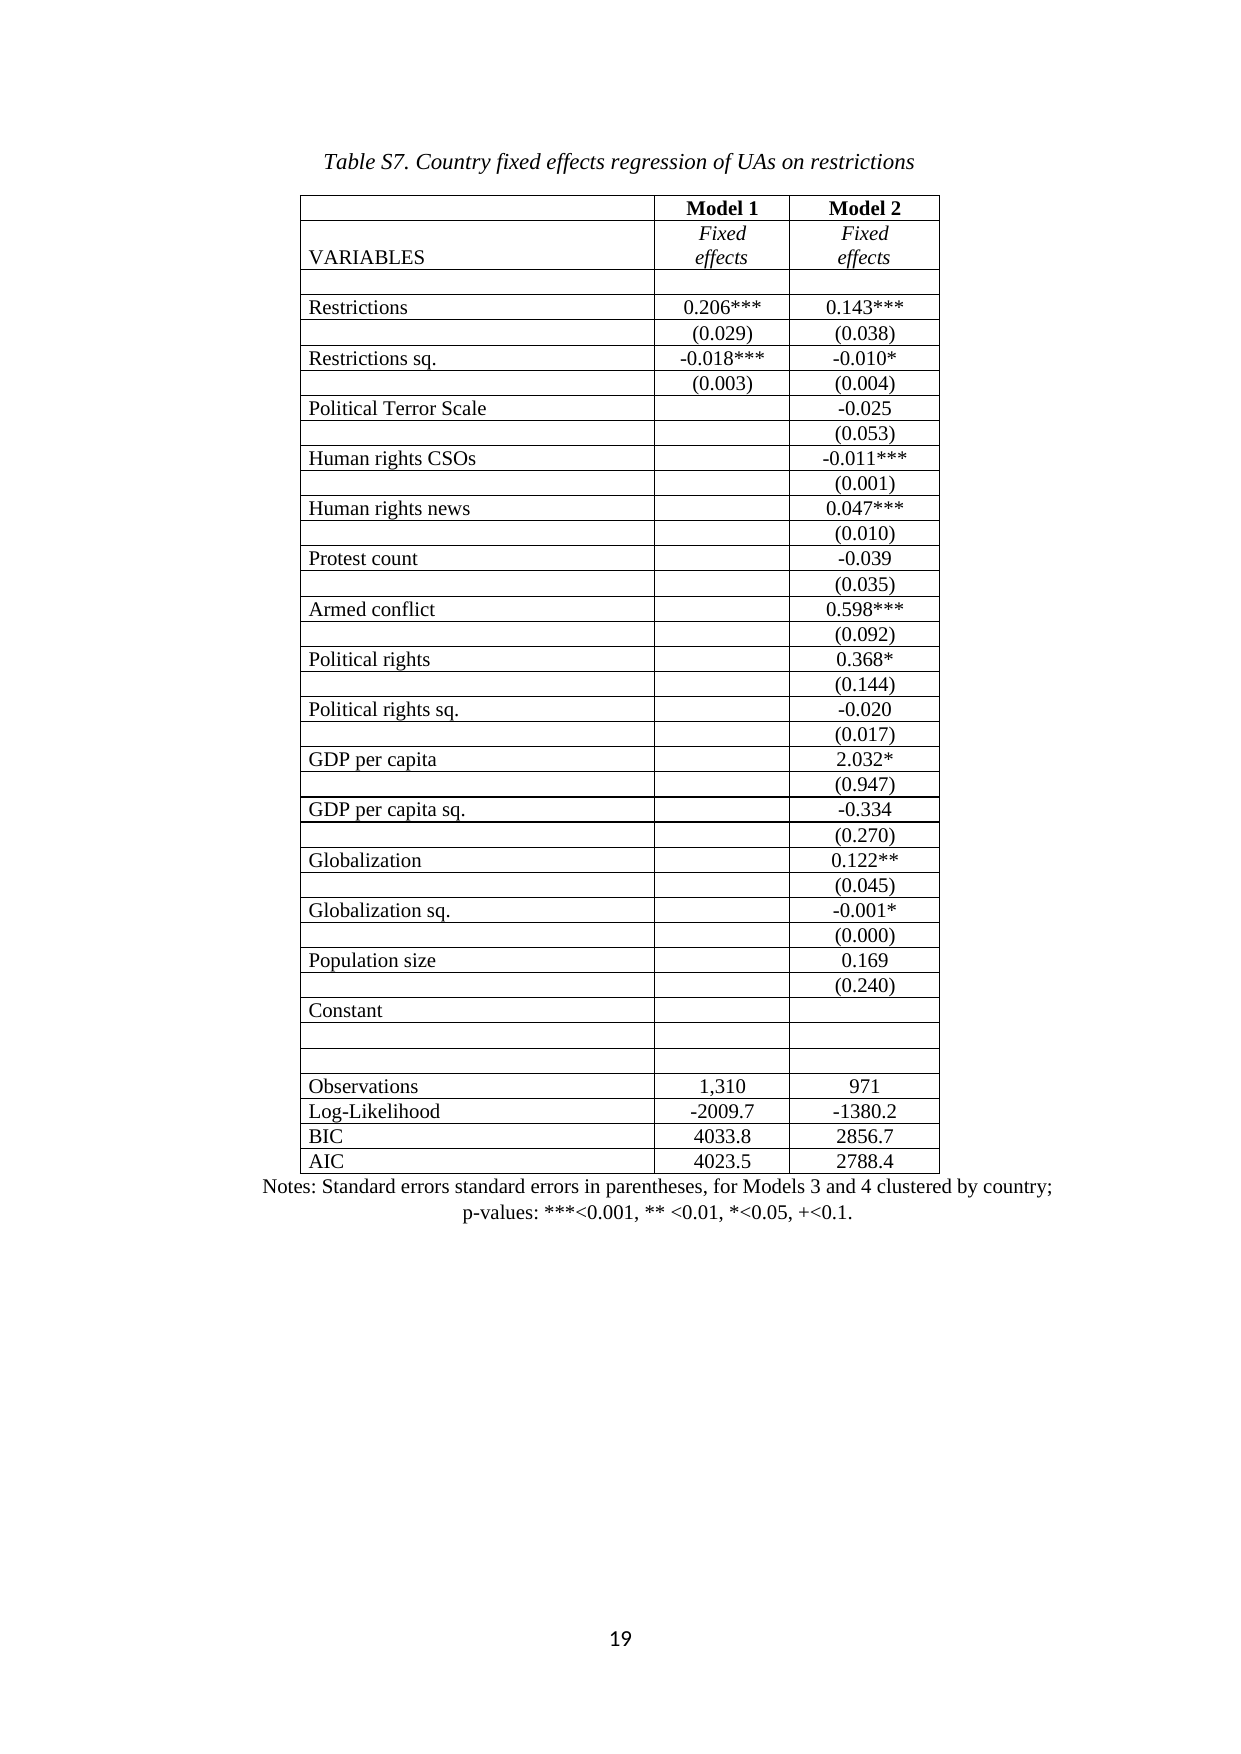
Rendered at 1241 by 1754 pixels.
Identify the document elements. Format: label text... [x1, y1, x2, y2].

table_cell [301, 973, 654, 997]
text Table S7. Country fixed effects regression of UAs on restrictions [148, 148, 1092, 174]
table_cell [655, 672, 789, 696]
table_cell (0.017) [790, 722, 939, 746]
table_cell [655, 421, 789, 445]
table_cell Restrictions sq. [301, 346, 654, 369]
table_cell Human rights news [301, 496, 654, 520]
table_cell Globalization sq. [301, 898, 654, 922]
table_cell [301, 622, 654, 646]
table_cell 0.143*** [790, 295, 939, 319]
table_cell Globalization [301, 848, 654, 872]
table_cell (0.029) [655, 320, 789, 344]
table_cell [301, 772, 654, 796]
table_cell [655, 546, 789, 570]
table_cell [655, 923, 789, 947]
table_cell [655, 446, 789, 470]
table_cell 0.169 [790, 948, 939, 972]
table_cell [301, 722, 654, 746]
table_header [301, 196, 654, 220]
table_cell Political Terror Scale [301, 396, 654, 420]
table_header Model 2 [790, 196, 939, 220]
table_cell AIC [301, 1149, 654, 1173]
table_cell 0.368* [790, 647, 939, 671]
table_cell [655, 1049, 789, 1072]
table_cell [790, 998, 939, 1022]
table_cell [655, 973, 789, 997]
table_cell [301, 1049, 654, 1072]
table_cell 2856.7 [790, 1124, 939, 1148]
table_cell [301, 873, 654, 897]
table_cell Protest count [301, 546, 654, 570]
table_cell 1,310 [655, 1074, 789, 1098]
table_cell 0.122** [790, 848, 939, 872]
table_cell VARIABLES [301, 221, 654, 269]
text Notes: Standard errors standard errors in parentheses, for Models 3 and 4 clustered by country; [148, 1174, 1092, 1198]
table_cell (0.038) [790, 320, 939, 344]
table_cell [301, 1023, 654, 1047]
table_cell [655, 471, 789, 495]
table_cell (0.240) [790, 973, 939, 997]
table_cell [655, 873, 789, 897]
table_cell [655, 396, 789, 420]
table_cell (0.144) [790, 672, 939, 696]
table_cell (0.053) [790, 421, 939, 445]
table_cell [790, 1049, 939, 1072]
table_cell 2788.4 [790, 1149, 939, 1173]
table_cell [790, 270, 939, 294]
table_cell -0.020 [790, 697, 939, 721]
table_cell [655, 496, 789, 520]
table_cell 0.206*** [655, 295, 789, 319]
table_cell -0.039 [790, 546, 939, 570]
table_cell -0.010* [790, 346, 939, 369]
table_cell [655, 747, 789, 771]
table_cell [655, 823, 789, 847]
table_cell [655, 571, 789, 596]
table_cell [301, 521, 654, 545]
table_cell 4023.5 [655, 1149, 789, 1173]
table_cell Human rights CSOs [301, 446, 654, 470]
table_cell [301, 320, 654, 344]
table_cell [655, 622, 789, 646]
table_cell -0.025 [790, 396, 939, 420]
table_cell Log-Likelihood [301, 1099, 654, 1123]
table_cell [655, 597, 789, 621]
table_cell Armed conflict [301, 597, 654, 621]
table_cell [655, 1023, 789, 1047]
table_cell Political rights sq. [301, 697, 654, 721]
table_cell 2.032* [790, 747, 939, 771]
table_cell [655, 948, 789, 972]
table_cell [301, 471, 654, 495]
table_cell (0.045) [790, 873, 939, 897]
table_cell (0.270) [790, 823, 939, 847]
table_cell [655, 798, 789, 821]
table_cell Restrictions [301, 295, 654, 319]
table_cell [655, 898, 789, 922]
table_cell [655, 647, 789, 671]
table_cell -1380.2 [790, 1099, 939, 1123]
table_cell [655, 697, 789, 721]
table_cell [301, 421, 654, 445]
table_cell [301, 270, 654, 294]
table_cell Fixed effects [790, 221, 939, 269]
table_cell [655, 998, 789, 1022]
table_cell [301, 823, 654, 847]
table_cell (0.004) [790, 371, 939, 395]
table_cell GDP per capita [301, 747, 654, 771]
table_cell [655, 848, 789, 872]
table_cell [655, 521, 789, 545]
table_cell -0.011*** [790, 446, 939, 470]
table_cell (0.947) [790, 772, 939, 796]
table_cell (0.092) [790, 622, 939, 646]
table_cell [301, 672, 654, 696]
table_cell -0.018*** [655, 346, 789, 369]
table_cell (0.035) [790, 571, 939, 596]
table_cell [655, 772, 789, 796]
table_cell (0.001) [790, 471, 939, 495]
table_cell 4033.8 [655, 1124, 789, 1148]
table_cell [655, 722, 789, 746]
table_cell (0.000) [790, 923, 939, 947]
table_cell Observations [301, 1074, 654, 1098]
table_cell [790, 1023, 939, 1047]
table_cell BIC [301, 1124, 654, 1148]
table_cell 0.598*** [790, 597, 939, 621]
table_cell GDP per capita sq. [301, 798, 654, 821]
table_cell [655, 270, 789, 294]
table_cell Population size [301, 948, 654, 972]
table_cell (0.003) [655, 371, 789, 395]
table_header Model 1 [655, 196, 789, 220]
table_cell 971 [790, 1074, 939, 1098]
table_cell [301, 571, 654, 596]
table_cell Constant [301, 998, 654, 1022]
table_cell (0.010) [790, 521, 939, 545]
table_cell -2009.7 [655, 1099, 789, 1123]
text p-values: ***<0.001, ** <0.01, *<0.05, +<0.1. [148, 1200, 1092, 1224]
table_cell 0.047*** [790, 496, 939, 520]
table_cell Political rights [301, 647, 654, 671]
table_cell [301, 371, 654, 395]
table_cell Fixed effects [655, 221, 789, 269]
table_cell -0.001* [790, 898, 939, 922]
table_cell [301, 923, 654, 947]
table_cell -0.334 [790, 798, 939, 821]
